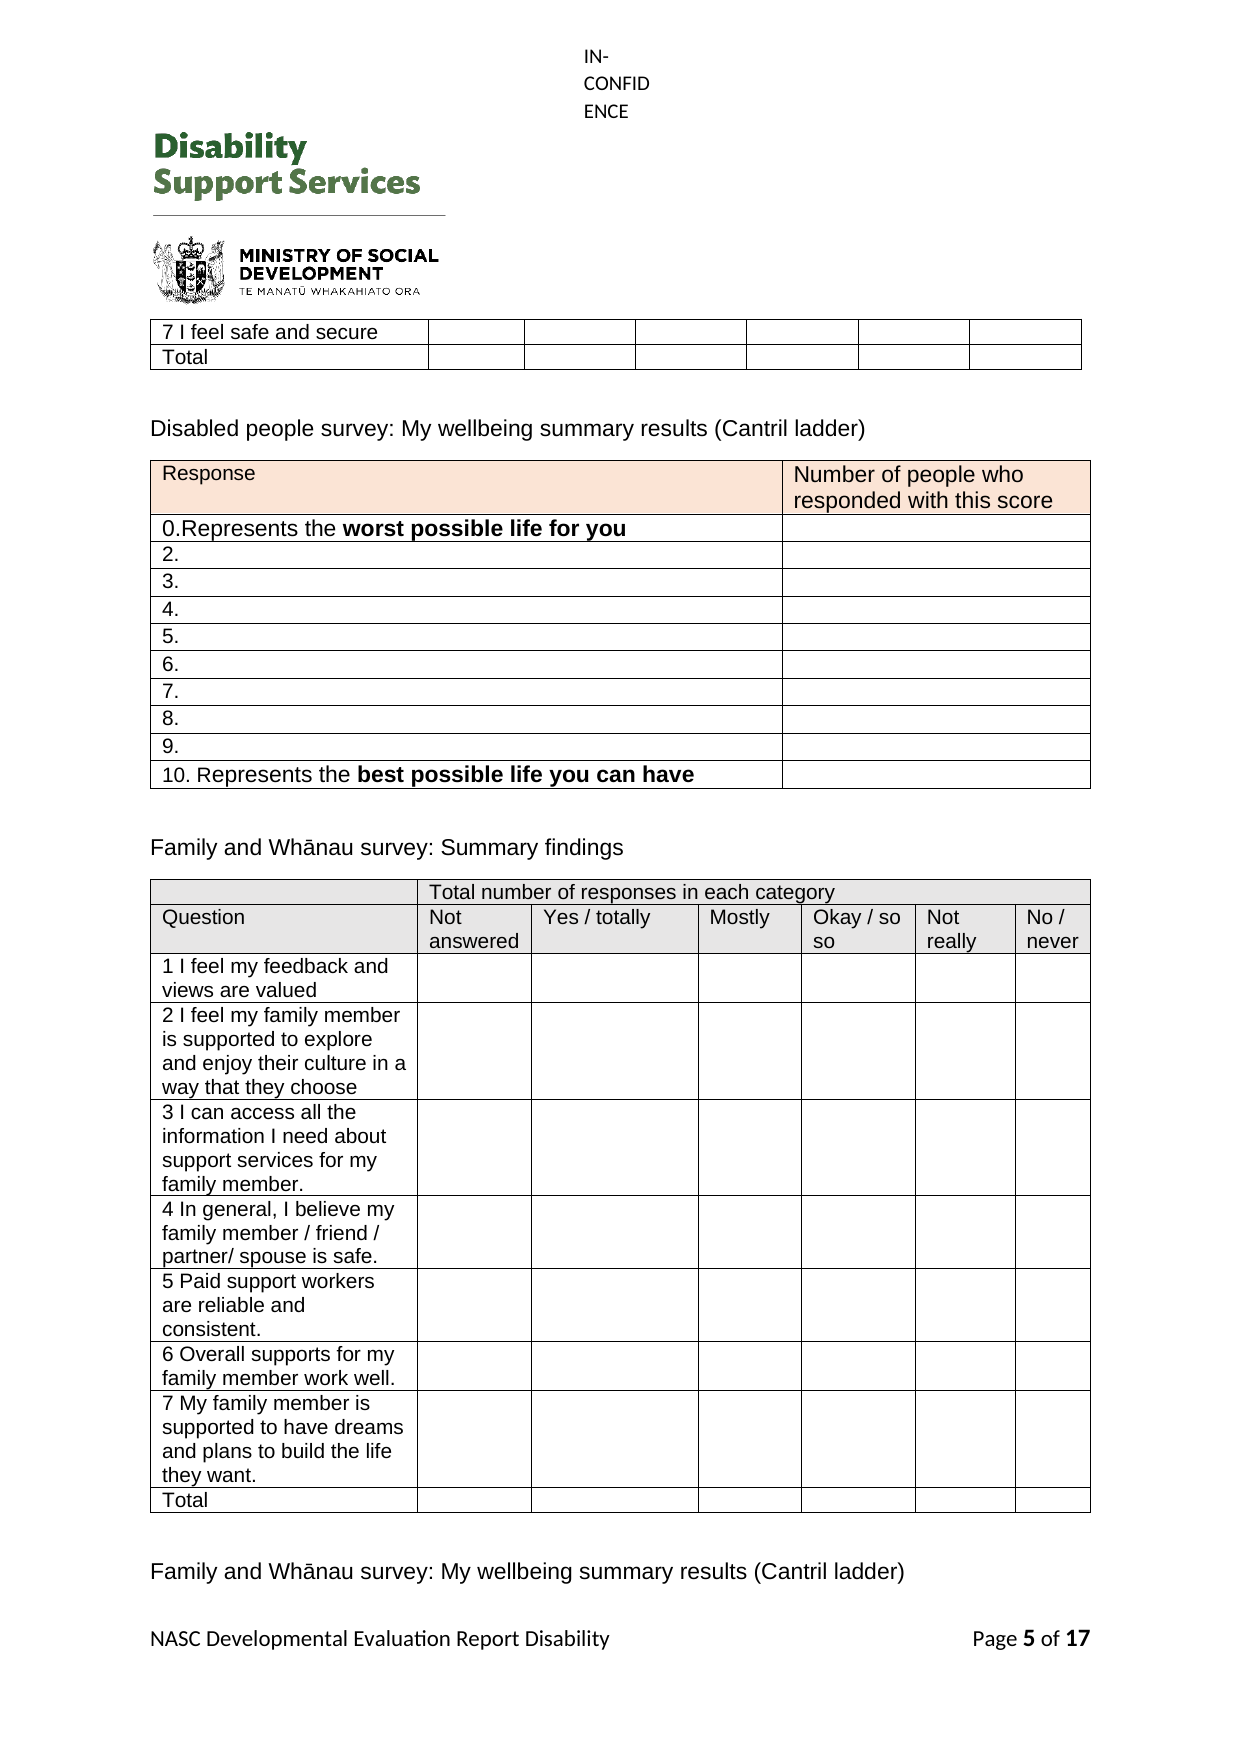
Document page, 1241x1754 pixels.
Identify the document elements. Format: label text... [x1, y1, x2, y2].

table_cell 4 In general, I believe my family member / friend / partner/ spouse is safe. [151, 1196, 417, 1268]
table_cell [418, 1100, 531, 1195]
table_cell 8. [151, 706, 782, 733]
table_cell [418, 1196, 531, 1268]
table_cell [418, 954, 531, 1002]
table_cell [699, 1100, 801, 1195]
table_cell [429, 345, 524, 368]
table_cell [1016, 1488, 1090, 1512]
table_cell [1016, 1003, 1090, 1098]
table_cell 3 I can access all the information I need about support services for my family member. [151, 1100, 417, 1195]
table_cell [783, 569, 1090, 596]
table_cell [916, 1196, 1015, 1268]
table_cell [916, 1342, 1015, 1390]
table_cell [783, 679, 1090, 705]
text Disabled people survey: My wellbeing summary results (Cantril ladder) [150, 414, 1090, 441]
table_cell [532, 1342, 698, 1390]
table_cell [532, 1196, 698, 1268]
table_cell [699, 1003, 801, 1098]
table_cell No / never [1016, 905, 1090, 953]
table_cell 5 Paid support workers are reliable and consistent. [151, 1269, 417, 1341]
table_cell [970, 345, 1081, 368]
table_cell [783, 651, 1090, 678]
table_cell [1016, 1269, 1090, 1341]
table_cell [970, 320, 1081, 343]
table_cell [636, 320, 746, 343]
table_cell [418, 1391, 531, 1487]
table_cell [699, 1196, 801, 1268]
table_cell 2 I feel my family member is supported to explore and enjoy their culture in a way that they choose [151, 1003, 417, 1098]
table_cell Okay / so so [802, 905, 915, 953]
table_header [151, 880, 417, 904]
table_cell [802, 1488, 915, 1512]
table_cell 9. [151, 734, 782, 760]
table_cell [783, 515, 1090, 541]
table_cell [532, 1391, 698, 1487]
table_cell 7 I feel safe and secure [151, 320, 428, 343]
table_cell [418, 1003, 531, 1098]
table_cell 2. [151, 542, 782, 568]
table_cell [418, 1342, 531, 1390]
table_cell [802, 1391, 915, 1487]
table_cell [916, 1269, 1015, 1341]
table_cell [418, 1269, 531, 1341]
table_cell Not really [916, 905, 1015, 953]
table_cell Total [151, 1488, 417, 1512]
table_cell [802, 1196, 915, 1268]
table_cell [783, 734, 1090, 760]
table_cell [532, 1003, 698, 1098]
table_cell [418, 1488, 531, 1512]
table_cell [525, 320, 635, 343]
table_cell [916, 954, 1015, 1002]
table_cell Mostly [699, 905, 801, 953]
table_cell [699, 1488, 801, 1512]
table_cell [532, 954, 698, 1002]
table_cell [532, 1269, 698, 1341]
table_cell [802, 1100, 915, 1195]
table_cell [699, 954, 801, 1002]
text Family and Whānau survey: My wellbeing summary results (Cantril ladder) [150, 1558, 1090, 1584]
table_cell [802, 1003, 915, 1098]
table_cell 0.Represents the worst possible life for you [151, 515, 782, 541]
table_header Response [151, 461, 782, 513]
table_cell Not answered [418, 905, 531, 953]
table_cell [699, 1391, 801, 1487]
table_cell [916, 1488, 1015, 1512]
table_cell [802, 954, 915, 1002]
table_cell 6 Overall supports for my family member work well. [151, 1342, 417, 1390]
table_cell 7. [151, 679, 782, 705]
table_cell [1016, 1391, 1090, 1487]
table_cell [532, 1100, 698, 1195]
table_cell [699, 1342, 801, 1390]
table_cell [916, 1003, 1015, 1098]
table_cell [783, 542, 1090, 568]
table_cell [636, 345, 746, 368]
table_cell [1016, 1342, 1090, 1390]
table_cell [783, 761, 1090, 787]
table_cell 10. Represents the best possible life you can have [151, 761, 782, 787]
table_cell 3. [151, 569, 782, 596]
table_cell [783, 597, 1090, 623]
text Family and Whānau survey: Summary findings [150, 833, 1090, 860]
table_cell 5. [151, 624, 782, 650]
table_cell 1 I feel my feedback and views are valued [151, 954, 417, 1002]
table_cell [1016, 1196, 1090, 1268]
table_cell [802, 1342, 915, 1390]
table_cell [783, 706, 1090, 733]
table_cell Yes / totally [532, 905, 698, 953]
table_cell [859, 345, 969, 368]
table_cell Question [151, 905, 417, 953]
table_cell [429, 320, 524, 343]
table_cell [525, 345, 635, 368]
table_cell [1016, 1100, 1090, 1195]
table_cell [747, 320, 858, 343]
table_cell [1016, 954, 1090, 1002]
table_cell [802, 1269, 915, 1341]
table_cell 6. [151, 651, 782, 678]
table_cell [699, 1269, 801, 1341]
table_cell 7 My family member is supported to have dreams and plans to build the life they want. [151, 1391, 417, 1487]
table_cell [532, 1488, 698, 1512]
table_cell [783, 624, 1090, 650]
picture [150, 73, 447, 319]
table_cell [916, 1391, 1015, 1487]
table_cell [859, 320, 969, 343]
table_cell [747, 345, 858, 368]
table_cell 4. [151, 597, 782, 623]
table_cell [916, 1100, 1015, 1195]
table_header Number of people who responded with this score [783, 461, 1090, 513]
table_header Total number of responses in each category [418, 880, 1090, 904]
table_cell Total [151, 345, 428, 368]
